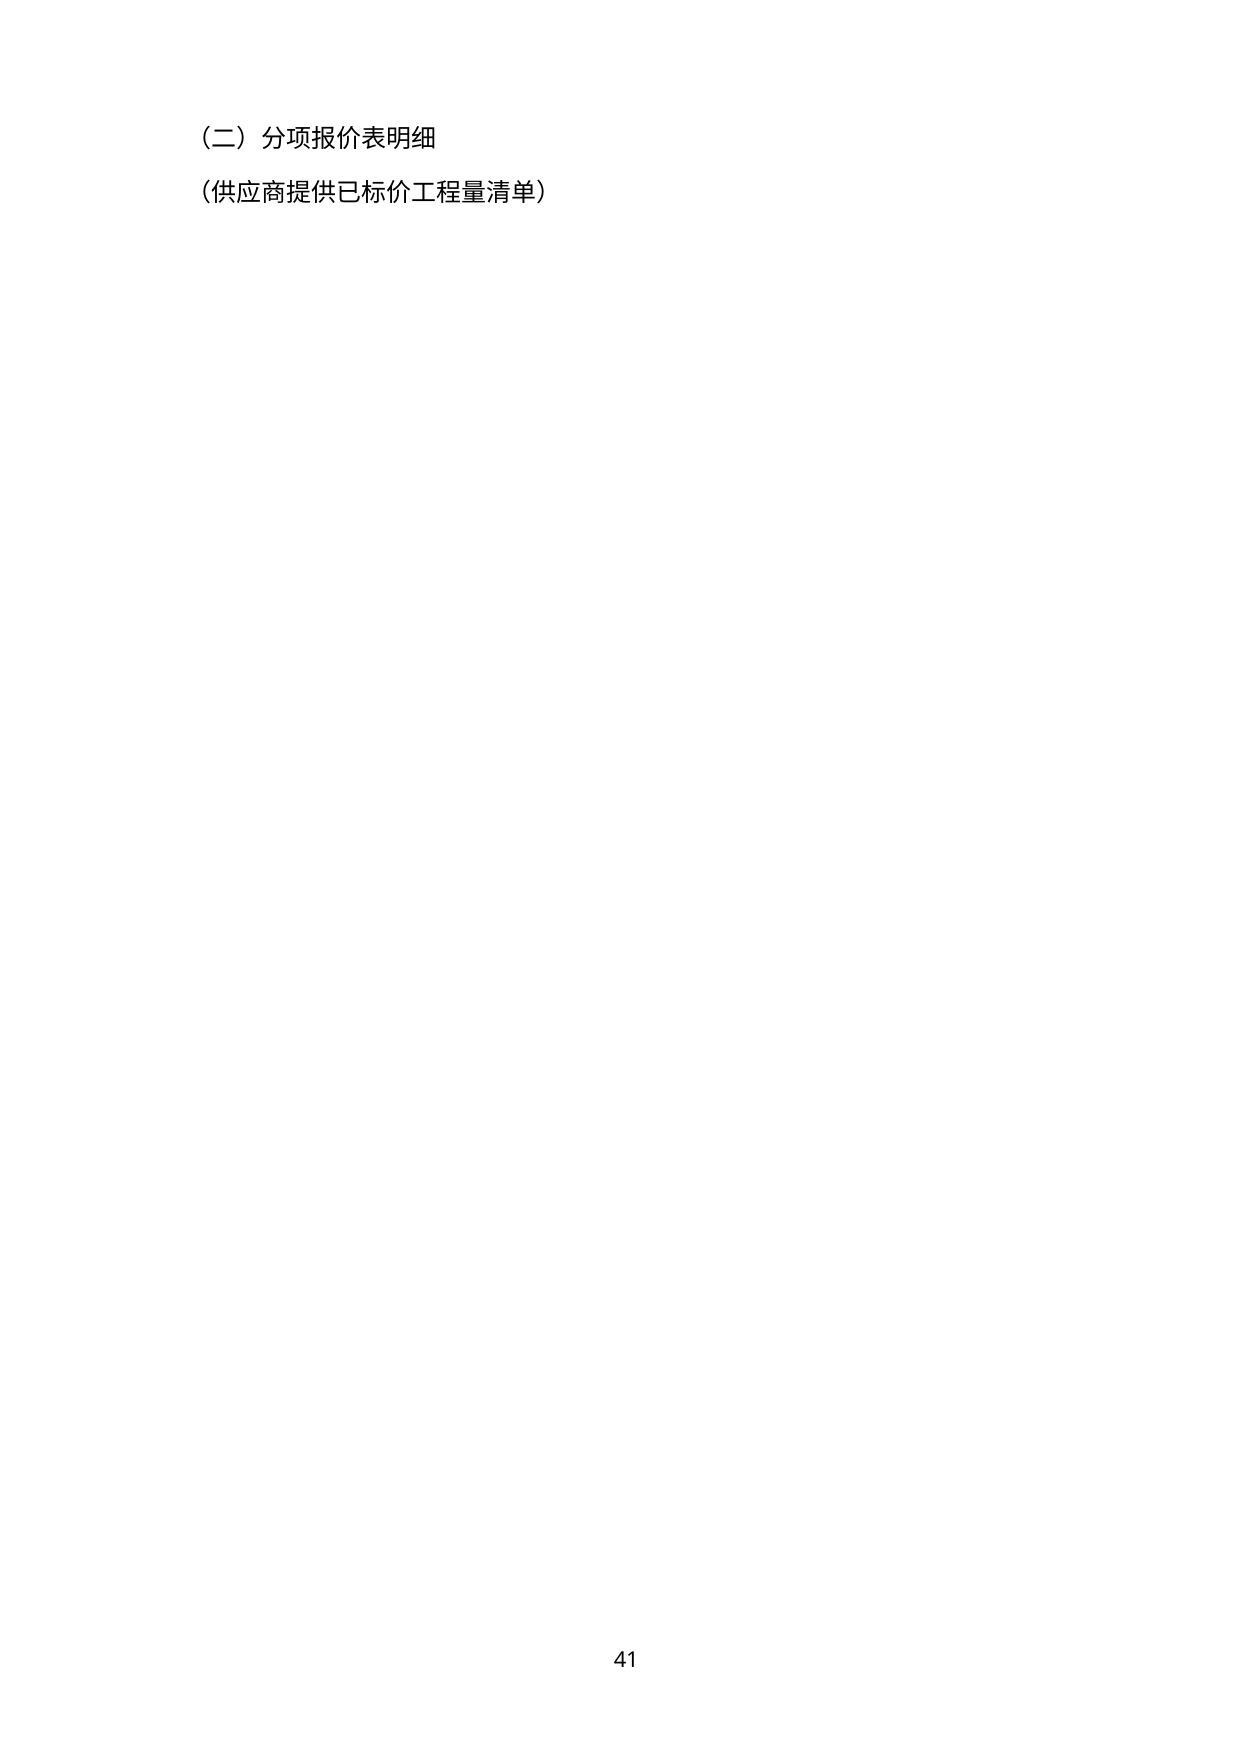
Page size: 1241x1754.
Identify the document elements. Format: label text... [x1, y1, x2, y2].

text 年 月 日（二）分项报价表明细 [136, 118, 1116, 154]
text （供应商提供已标价工程量清单） [136, 172, 1116, 209]
